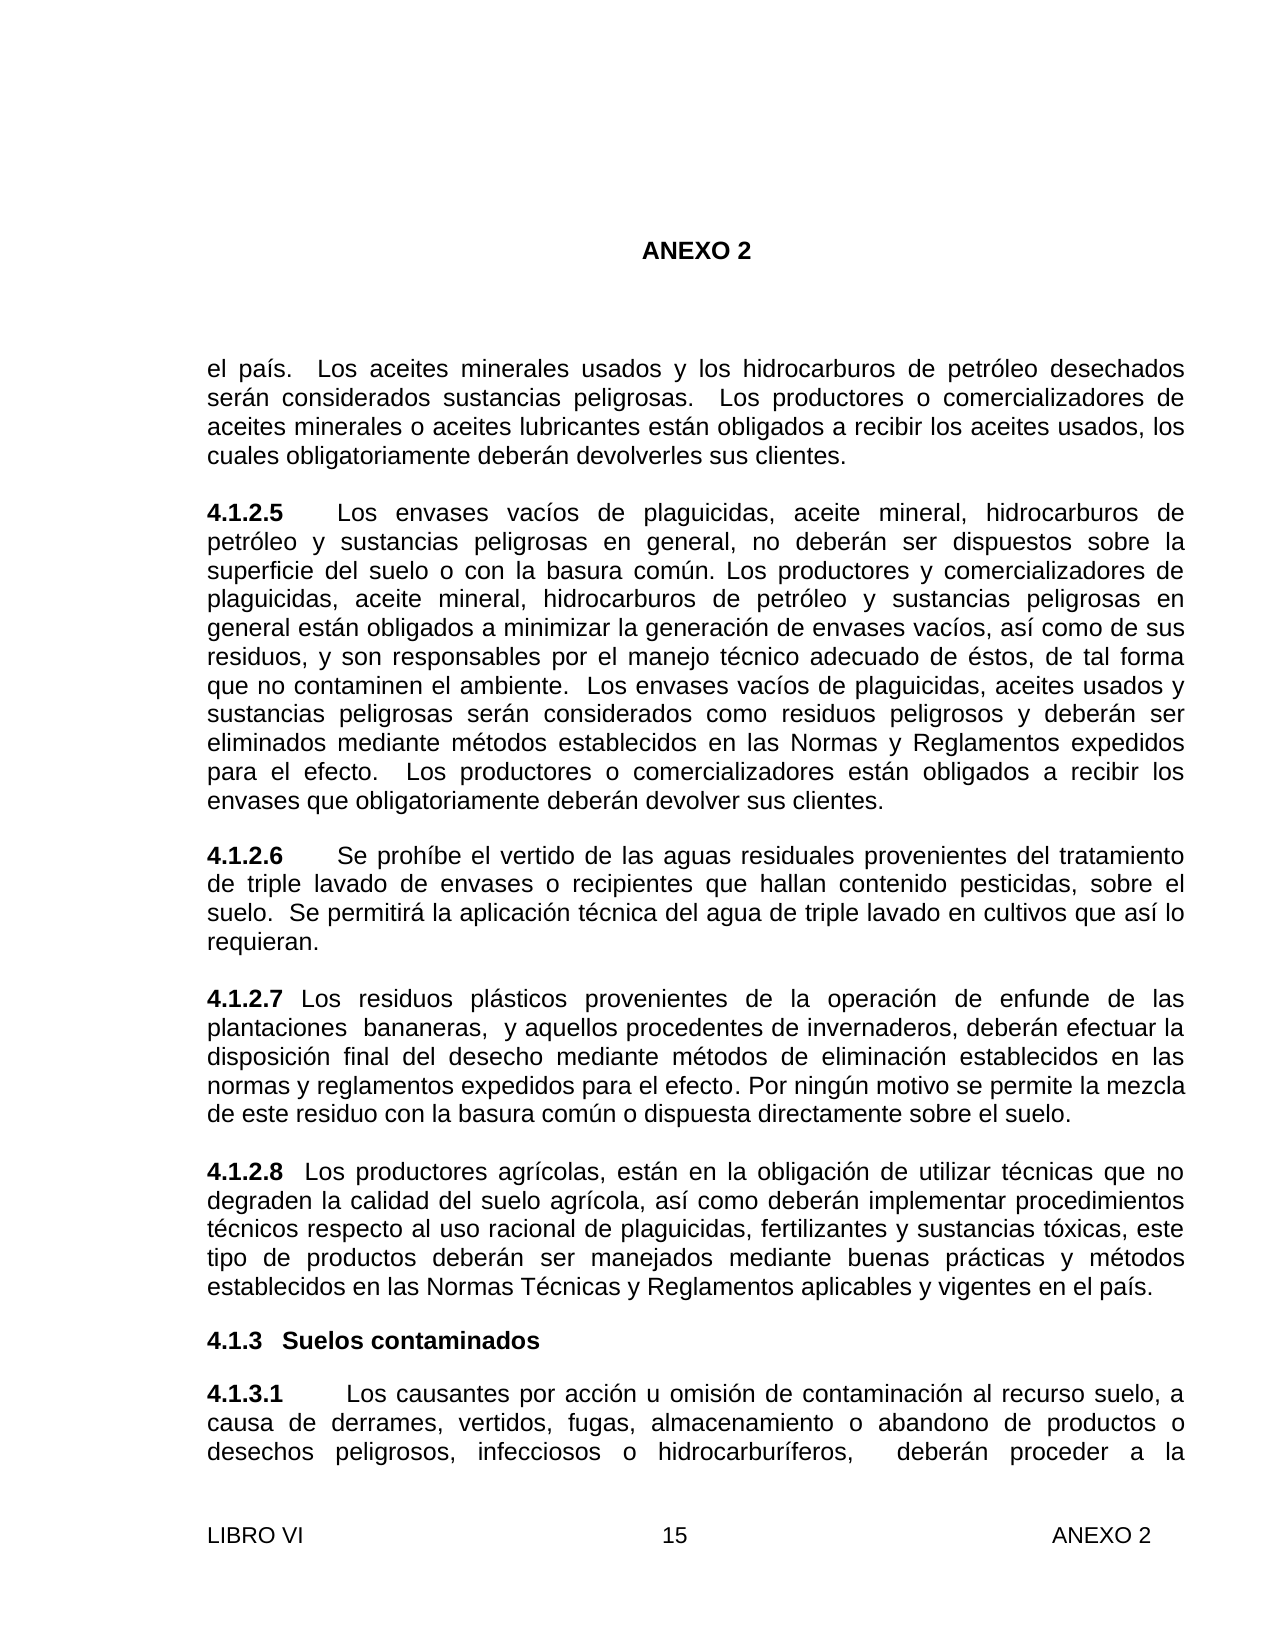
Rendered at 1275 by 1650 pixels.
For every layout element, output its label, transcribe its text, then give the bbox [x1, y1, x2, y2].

text 4.1.2.7 Los residuos plásticos provenientes de la operación de enfunde de las plantaciones bananeras, y aquellos procedentes de invernaderos, deberán efectuar la disposición final del desecho mediante métodos de eliminación establecidos en las normas y reglamentos expedidos para el efecto. Por ningún motivo se permite la mezcla de este residuo con la basura común o dispuesta directamente sobre el suelo. [207, 984, 1186, 1128]
text 4.1.2.5 Los envases vacíos de plaguicidas, aceite mineral, hidrocarburos de petróleo y sustancias peligrosas en general, no deberán ser dispuestos sobre la superficie del suelo o con la basura común. Los productores y comercializadores de plaguicidas, aceite mineral, hidrocarburos de petróleo y sustancias peligrosas en general están obligados a minimizar la generación de envases vacíos, así como de sus residuos, y son responsables por el manejo técnico adecuado de éstos, de tal forma que no contaminen el ambiente. Los envases vacíos de plaguicidas, aceites usados y sustancias peligrosas serán considerados como residuos peligrosos y deberán ser eliminados mediante métodos establecidos en las Normas y Reglamentos expedidos para el efecto. Los productores o comercializadores están obligados a recibir los envases que obligatoriamente deberán devolver sus clientes. [207, 498, 1186, 814]
subtitle Suelos contaminados [207, 1326, 1186, 1354]
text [207, 354, 1186, 469]
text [207, 1379, 1186, 1466]
text 4.1.2.6 Se prohíbe el vertido de las aguas residuales provenientes del tratamiento de triple lavado de envases o recipientes que hallan contenido pesticidas, sobre el suelo. Se permitirá la aplicación técnica del agua de triple lavado en cultivos que así lo requieran. [207, 841, 1186, 956]
text 4.1.2.8 Los productores agrícolas, están en la obligación de utilizar técnicas que no degraden la calidad del suelo agrícola, así como deberán implementar procedimientos técnicos respecto al uso racional de plaguicidas, fertilizantes y sustancias tóxicas, este tipo de productos deberán ser manejados mediante buenas prácticas y métodos establecidos en las Normas Técnicas y Reglamentos aplicables y vigentes en el país. [207, 1157, 1186, 1301]
